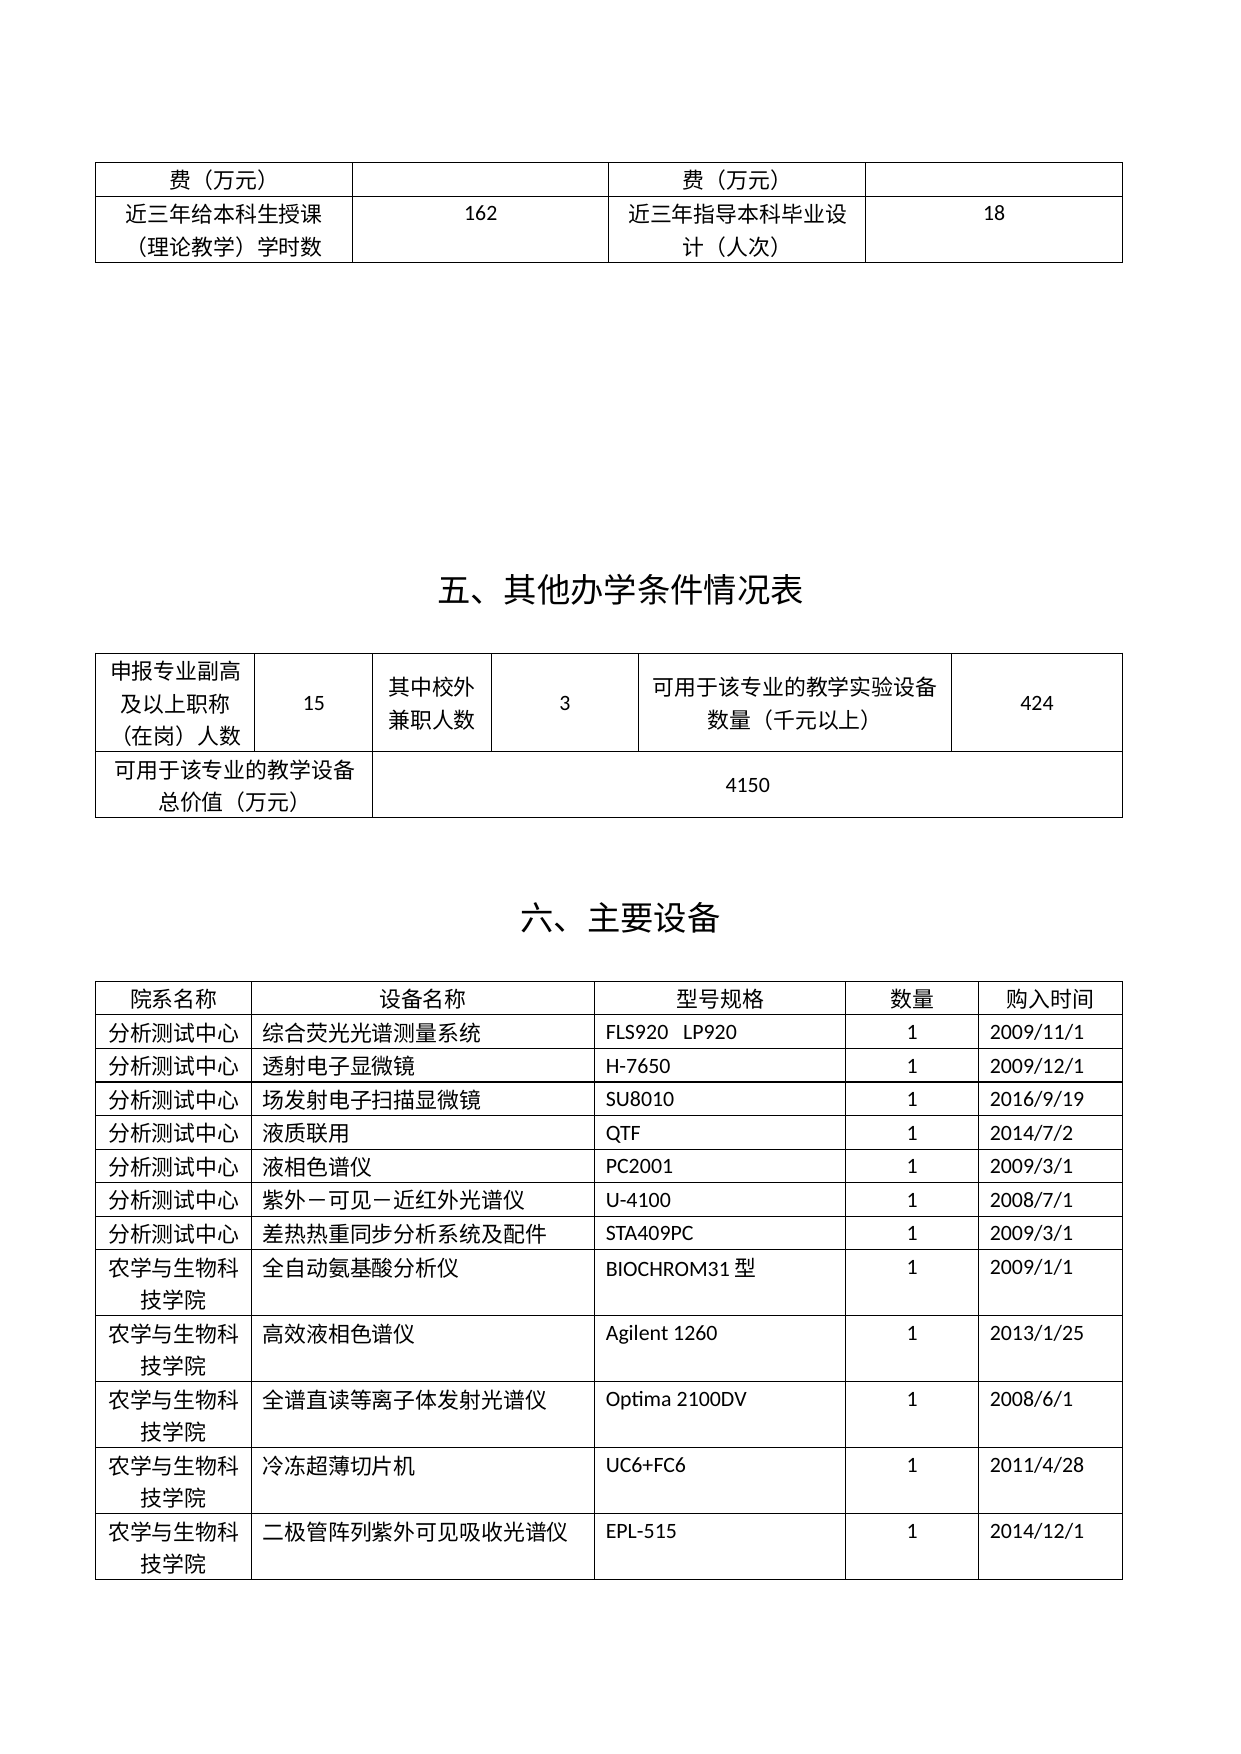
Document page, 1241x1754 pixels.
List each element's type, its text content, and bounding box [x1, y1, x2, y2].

table_header 设备名称 [252, 982, 594, 1014]
table_cell BIOCHROM31型 [595, 1250, 845, 1315]
table_cell 可用于该专业的教学设备总价值（万元） [96, 752, 372, 817]
table_cell 2014/12/1 [979, 1514, 1122, 1579]
table_cell PC2001 [595, 1150, 845, 1182]
table_cell 162 [353, 197, 608, 262]
table_cell 紫外－可见－近红外光谱仪 [252, 1183, 594, 1216]
table_cell 2009/1/1 [979, 1250, 1122, 1315]
table_cell 1 [846, 1183, 978, 1216]
table_cell EPL-515 [595, 1514, 845, 1579]
table_cell 分析测试中心 [96, 1015, 251, 1048]
table_header 15 [255, 654, 372, 751]
table_cell 透射电子显微镜 [252, 1049, 594, 1081]
table_cell 1 [846, 1382, 978, 1447]
table_header 院系名称 [96, 982, 251, 1014]
table_header 申报专业副高及以上职称（在岗）人数 [96, 654, 254, 751]
table_cell 2014/7/2 [979, 1116, 1122, 1148]
table_cell 液相色谱仪 [252, 1150, 594, 1182]
table_cell 农学与生物科技学院 [96, 1448, 251, 1513]
table_cell 1 [846, 1514, 978, 1579]
table_cell STA409PC [595, 1217, 845, 1249]
table_cell 4150 [373, 752, 1122, 817]
table_cell 分析测试中心 [96, 1083, 251, 1115]
table_cell 2009/11/1 [979, 1015, 1122, 1048]
table_header 3 [492, 654, 638, 751]
table_cell 分析测试中心 [96, 1049, 251, 1081]
table_cell UC6+FC6 [595, 1448, 845, 1513]
table_cell 1 [846, 1049, 978, 1081]
table_cell 液质联用 [252, 1116, 594, 1148]
table_cell 分析测试中心 [96, 1217, 251, 1249]
text 六、主要设备 [118, 883, 1122, 948]
table_cell 1 [846, 1116, 978, 1148]
table_cell 近三年获得科学研究经费（万元） [609, 163, 865, 196]
table_header 可用于该专业的教学实验设备数量（千元以上） [639, 654, 951, 751]
table_cell 72 [866, 163, 1122, 196]
table_cell U-4100 [595, 1183, 845, 1216]
table_cell SU8010 [595, 1083, 845, 1115]
table_cell 分析测试中心 [96, 1183, 251, 1216]
table_cell 1 [846, 1015, 978, 1048]
table_cell 1 [846, 1448, 978, 1513]
table_cell 分析测试中心 [96, 1150, 251, 1182]
table_cell 近三年指导本科毕业设计（人次） [609, 197, 865, 262]
table_cell 冷冻超薄切片机 [252, 1448, 594, 1513]
table_cell 农学与生物科技学院 [96, 1250, 251, 1315]
table_cell 综合荧光光谱测量系统 [252, 1015, 594, 1048]
table_cell 二极管阵列紫外可见吸收光谱仪 [252, 1514, 594, 1579]
table_cell 1 [846, 1316, 978, 1381]
table_cell 2009/3/1 [979, 1217, 1122, 1249]
table_header 其中校外兼职人数 [373, 654, 491, 751]
table_cell 1 [846, 1250, 978, 1315]
table_header 数量 [846, 982, 978, 1014]
table_cell 1 [846, 1083, 978, 1115]
table_cell FLS920 LP920 [595, 1015, 845, 1048]
table_header 型号规格 [595, 982, 845, 1014]
table_cell 1 [846, 1150, 978, 1182]
table_header 424 [952, 654, 1122, 751]
table_cell 2016/9/19 [979, 1083, 1122, 1115]
table_cell 2013/1/25 [979, 1316, 1122, 1381]
table_cell 2008/6/1 [979, 1382, 1122, 1447]
table_cell 全自动氨基酸分析仪 [252, 1250, 594, 1315]
table_cell Agilent 1260 [595, 1316, 845, 1381]
table_header 购入时间 [979, 982, 1122, 1014]
table_cell [353, 163, 608, 196]
table_cell 1 [846, 1217, 978, 1249]
table_cell 分析测试中心 [96, 1116, 251, 1148]
table_cell 场发射电子扫描显微镜 [252, 1083, 594, 1115]
table_cell 近三年给本科生授课（理论教学）学时数 [96, 197, 352, 262]
table_cell 2009/3/1 [979, 1150, 1122, 1182]
table_cell 高效液相色谱仪 [252, 1316, 594, 1381]
table_cell 差热热重同步分析系统及配件 [252, 1217, 594, 1249]
table_cell 2009/12/1 [979, 1049, 1122, 1081]
table_cell 全谱直读等离子体发射光谱仪 [252, 1382, 594, 1447]
text 五、其他办学条件情况表 [118, 555, 1122, 620]
table_cell 18 [866, 197, 1122, 262]
table_cell 农学与生物科技学院 [96, 1514, 251, 1579]
table_cell 2008/7/1 [979, 1183, 1122, 1216]
table_cell H-7650 [595, 1049, 845, 1081]
table_cell 农学与生物科技学院 [96, 1316, 251, 1381]
table_cell 2011/4/28 [979, 1448, 1122, 1513]
table_cell 近三年获得教学研究经费（万元） [96, 163, 352, 196]
table_cell Optima 2100DV [595, 1382, 845, 1447]
table_cell QTF [595, 1116, 845, 1148]
table_cell 农学与生物科技学院 [96, 1382, 251, 1447]
